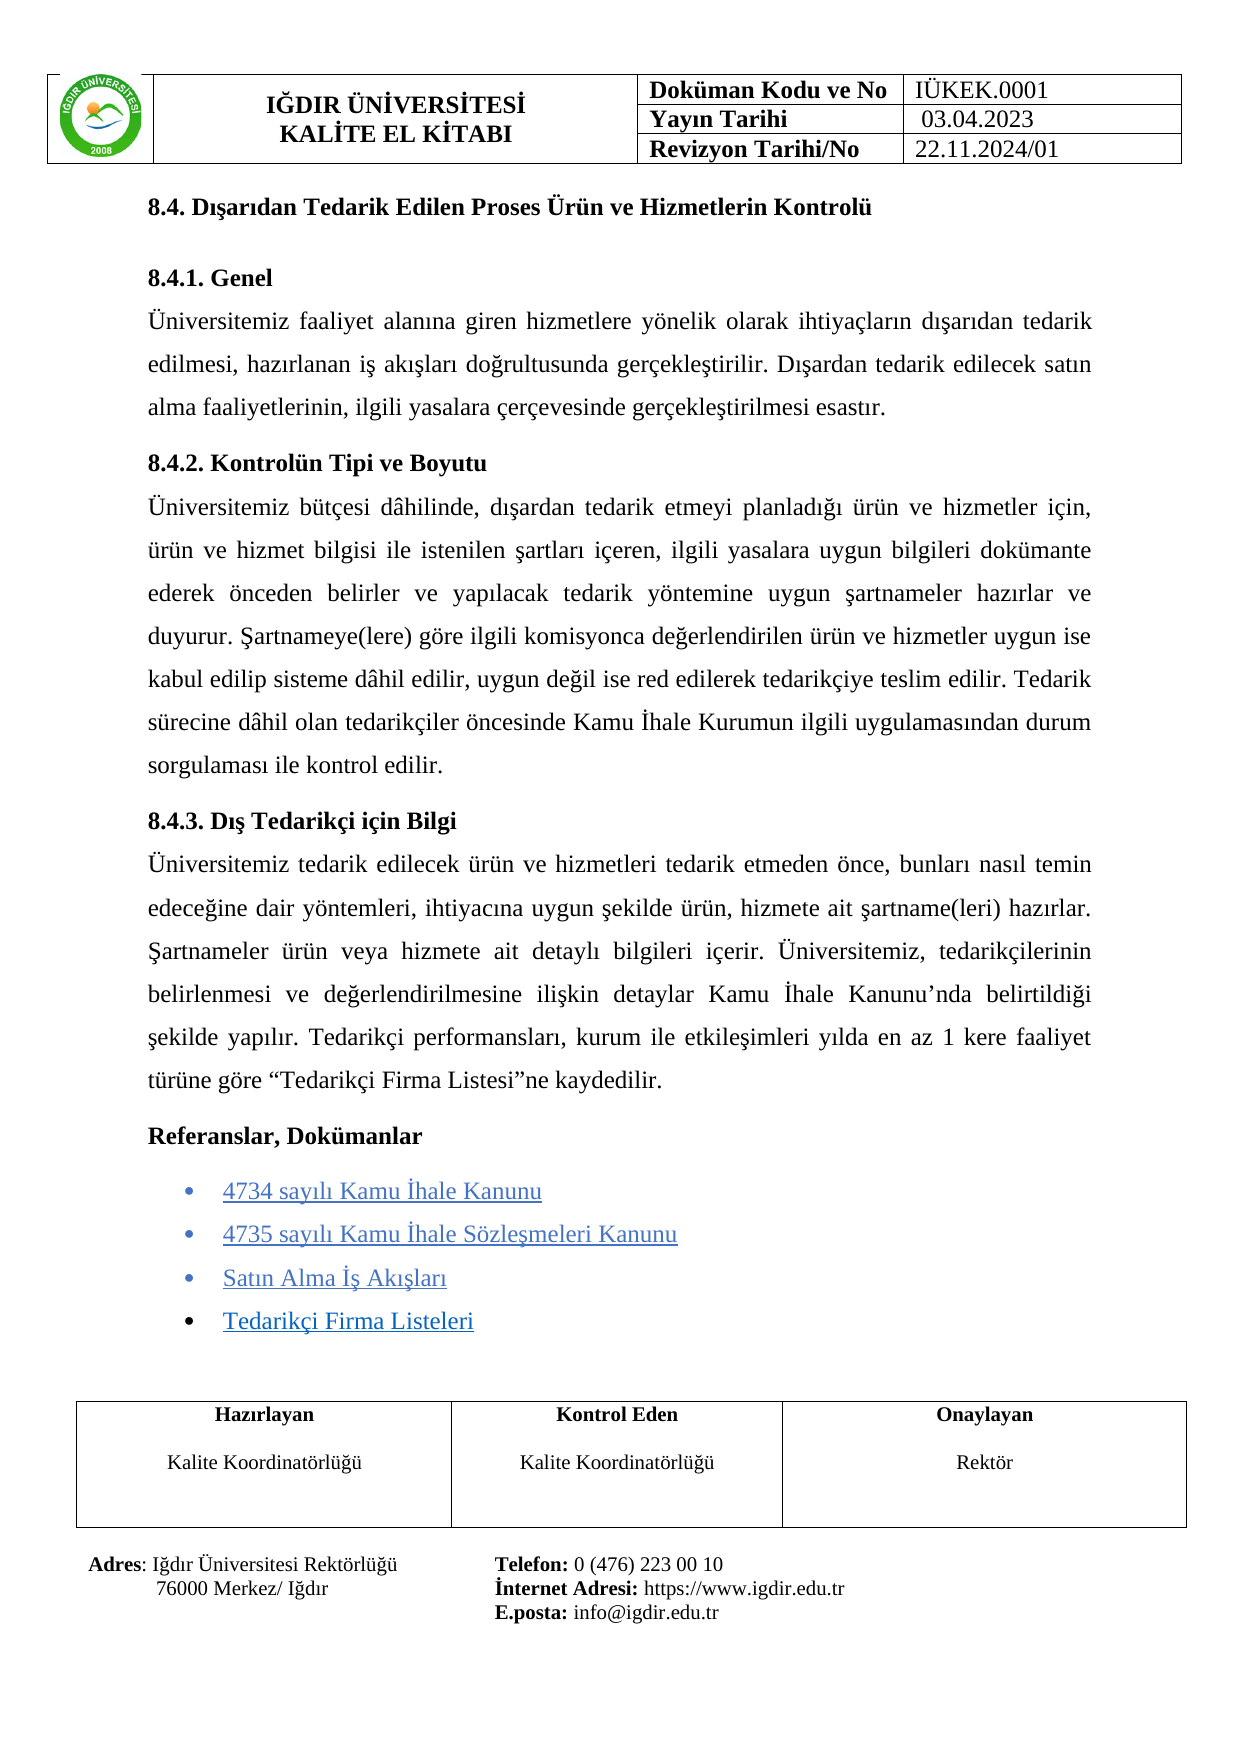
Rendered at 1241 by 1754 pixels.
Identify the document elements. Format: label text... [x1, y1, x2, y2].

subtitle 8.4.2. Kontrolün Tipi ve Boyutu [148, 448, 1093, 477]
text Referanslar, Dokümanlar [148, 1121, 1093, 1149]
subtitle 8.4. Dışarıdan Tedarik Edilen Proses Ürün ve Hizmetlerin Kontrolü [148, 192, 1093, 221]
list Tedarikçi Firma Listeleri [185, 1306, 1093, 1334]
subtitle 8.4.3. Dış Tedarikçi için Bilgi [148, 806, 1093, 835]
list Satın Alma İş Akışları [185, 1263, 1093, 1291]
text Üniversitemiz faaliyet alanına giren hizmetlere yönelik olarak ihtiyaçların dışarıdan tedarik edilmesi, hazırlanan iş akışları doğrultusunda gerçekleştirilir. Dışardan tedarik edilecek satın alma faaliyetlerinin, ilgili yasalara çerçevesinde gerçekleştirilmesi esastır. [148, 306, 1093, 421]
list 4734 sayılı Kamu İhale Kanunu [185, 1176, 1093, 1205]
text Üniversitemiz bütçesi dâhilinde, dışardan tedarik etmeyi planladığı ürün ve hizmetler için, ürün ve hizmet bilgisi ile istenilen şartları içeren, ilgili yasalara uygun bilgileri dokümante ederek önceden belirler ve yapılacak tedarik yöntemine uygun şartnameler hazırlar ve duyurur. Şartnameye(lere) göre ilgili komisyonca değerlendirilen ürün ve hizmetler uygun ise kabul edilip sisteme dâhil edilir, uygun değil ise red edilerek tedarikçiye teslim edilir. Tedarik sürecine dâhil olan tedarikçiler öncesinde Kamu İhale Kurumun ilgili uygulamasından durum sorgulaması ile kontrol edilir. [148, 492, 1093, 779]
text Üniversitemiz tedarik edilecek ürün ve hizmetleri tedarik etmeden önce, bunları nasıl temin edeceğine dair yöntemleri, ihtiyacına uygun şekilde ürün, hizmete ait şartname(leri) hazırlar. Şartnameler ürün veya hizmete ait detaylı bilgileri içerir. Üniversitemiz, tedarikçilerinin belirlenmesi ve değerlendirilmesine ilişkin detaylar Kamu İhale Kanunu’nda belirtildiği şekilde yapılır. Tedarikçi performansları, kurum ile etkileşimleri yılda en az 1 kere faaliyet türüne göre “Tedarikçi Firma Listesi”ne kaydedilir. [148, 849, 1093, 1094]
subtitle 8.4.1. Genel [148, 263, 1093, 291]
picture [60, 74, 142, 157]
list 4735 sayılı Kamu İhale Sözleşmeleri Kanunu [185, 1219, 1093, 1248]
